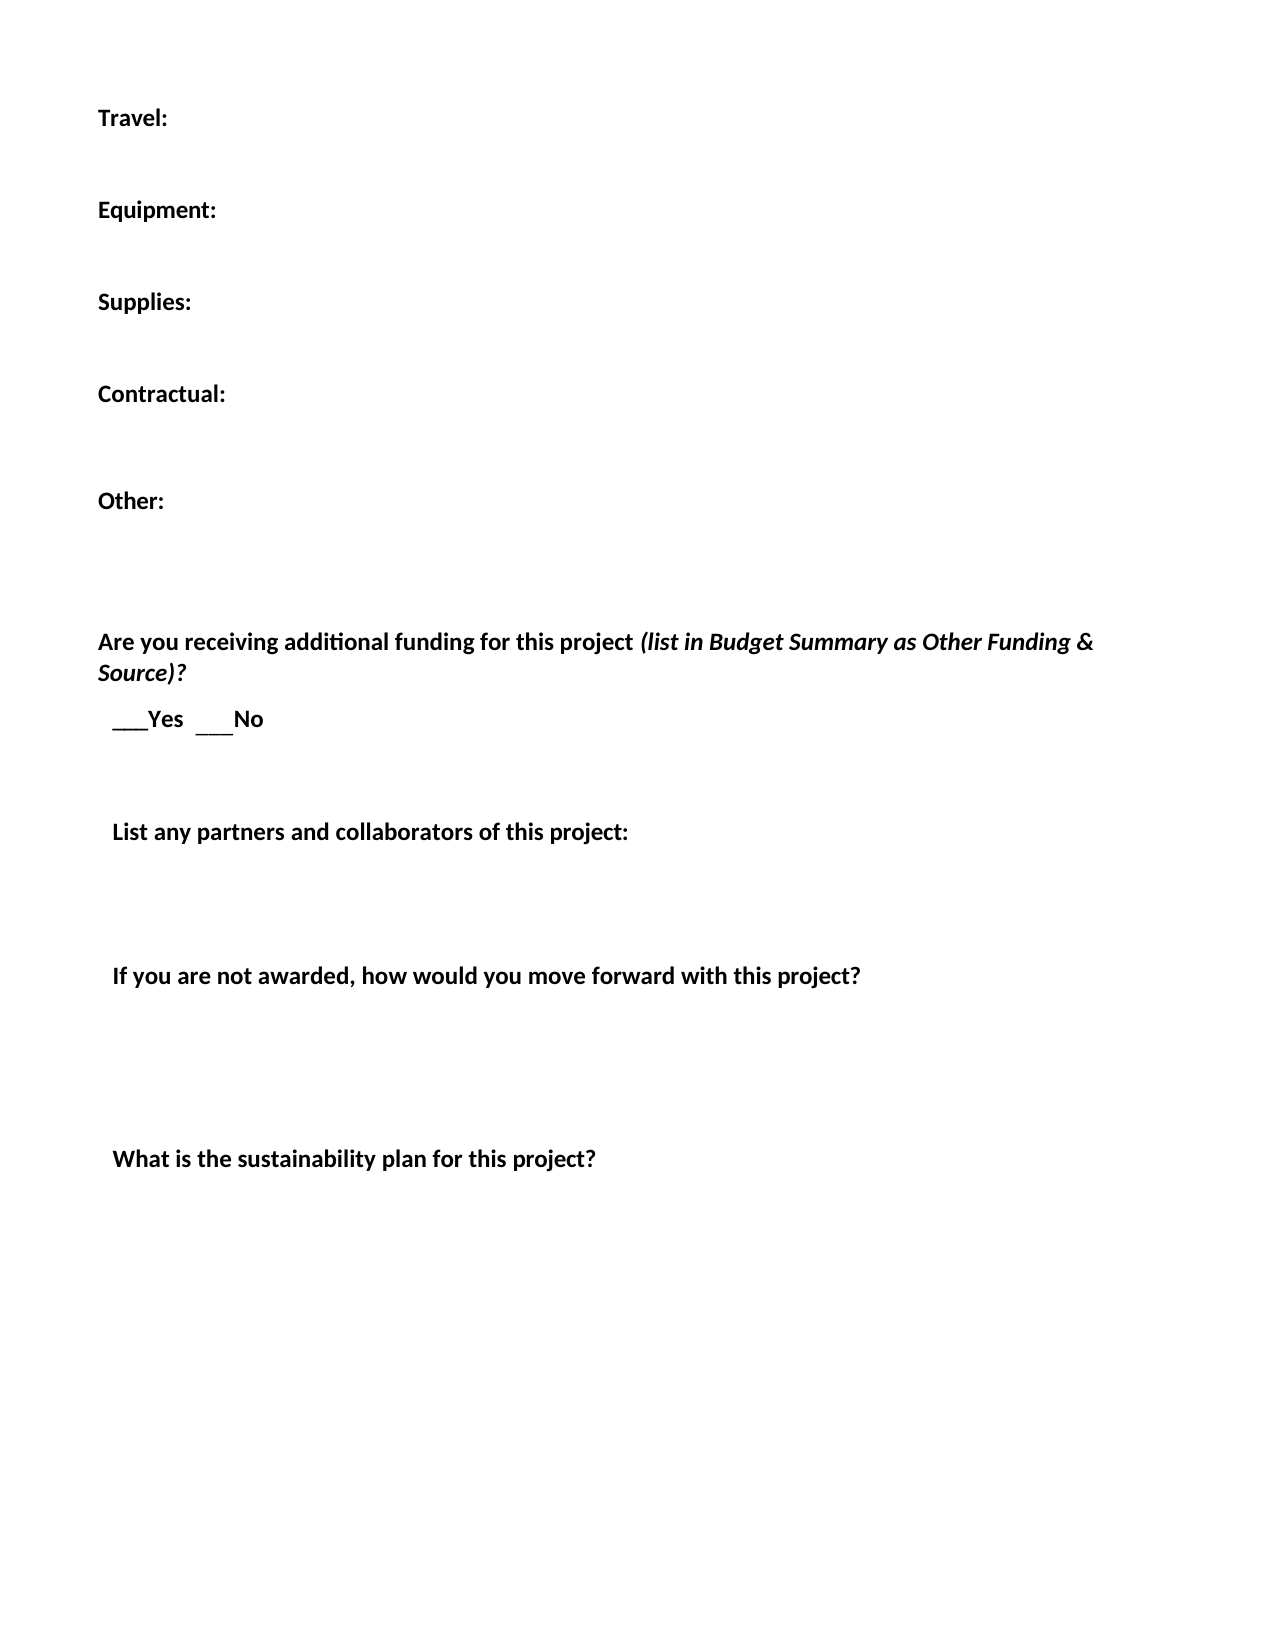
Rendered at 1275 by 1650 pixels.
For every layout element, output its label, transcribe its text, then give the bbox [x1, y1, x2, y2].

text Supplies: [98, 286, 1159, 316]
text Other: [98, 485, 1157, 515]
text Are you receiving additional funding for this project (list in Budget Summary as Other Funding & Source)? [98, 626, 1179, 687]
text What is the sustainability plan for this project? [112, 1144, 1179, 1174]
text If you are not awarded, how would you move forward with this project? [112, 960, 1179, 990]
text Contractual: [98, 378, 1159, 408]
text Equipment: [98, 194, 1159, 224]
text List any partners and collaborators of this project: [112, 816, 1179, 846]
text ___Yes ___No [112, 703, 1157, 738]
text Travel: [98, 102, 1159, 133]
